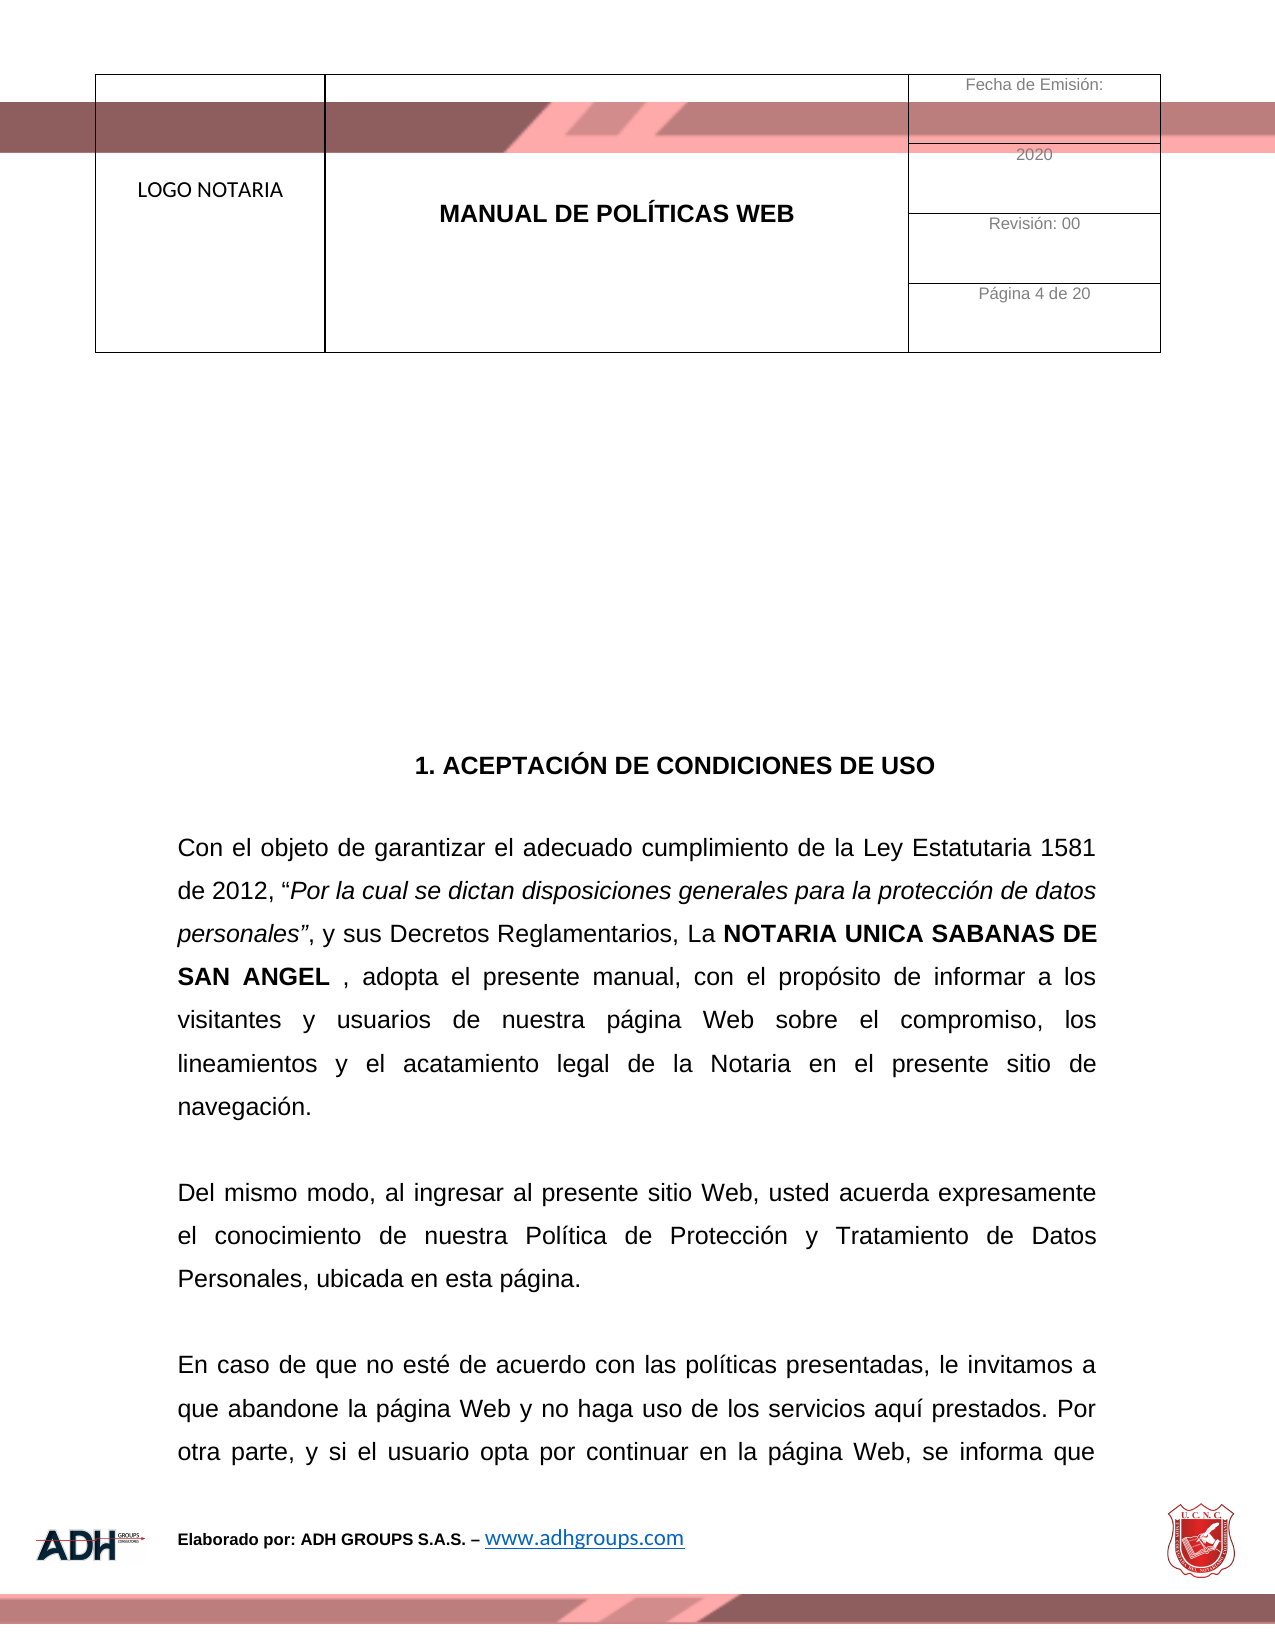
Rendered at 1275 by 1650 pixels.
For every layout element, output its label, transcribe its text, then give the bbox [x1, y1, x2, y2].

picture [1167, 1503, 1235, 1578]
picture [36, 1528, 146, 1565]
text Con el objeto de garantizar el adecuado cumplimiento de la Ley Estatutaria 1581 de 2012, “Por la cual se dictan disposiciones generales para la protección de datos personales”, y sus Decretos Reglamentarios, La NOTARIA UNICA SABANAS DE SAN ANGEL , adopta el presente manual, con el propósito de informar a los visitantes y usuarios de nuestra página Web sobre el compromiso, los lineamientos y el acatamiento legal de la Notaria en el presente sitio de navegación. [177, 833, 1098, 1120]
subtitle 1. ACEPTACIÓN DE CONDICIONES DE USO [252, 751, 1098, 780]
text Del mismo modo, al ingresar al presente sitio Web, usted acuerda expresamente el conocimiento de nuestra Política de Protección y Tratamiento de Datos Personales, ubicada en esta página. [177, 1178, 1098, 1293]
